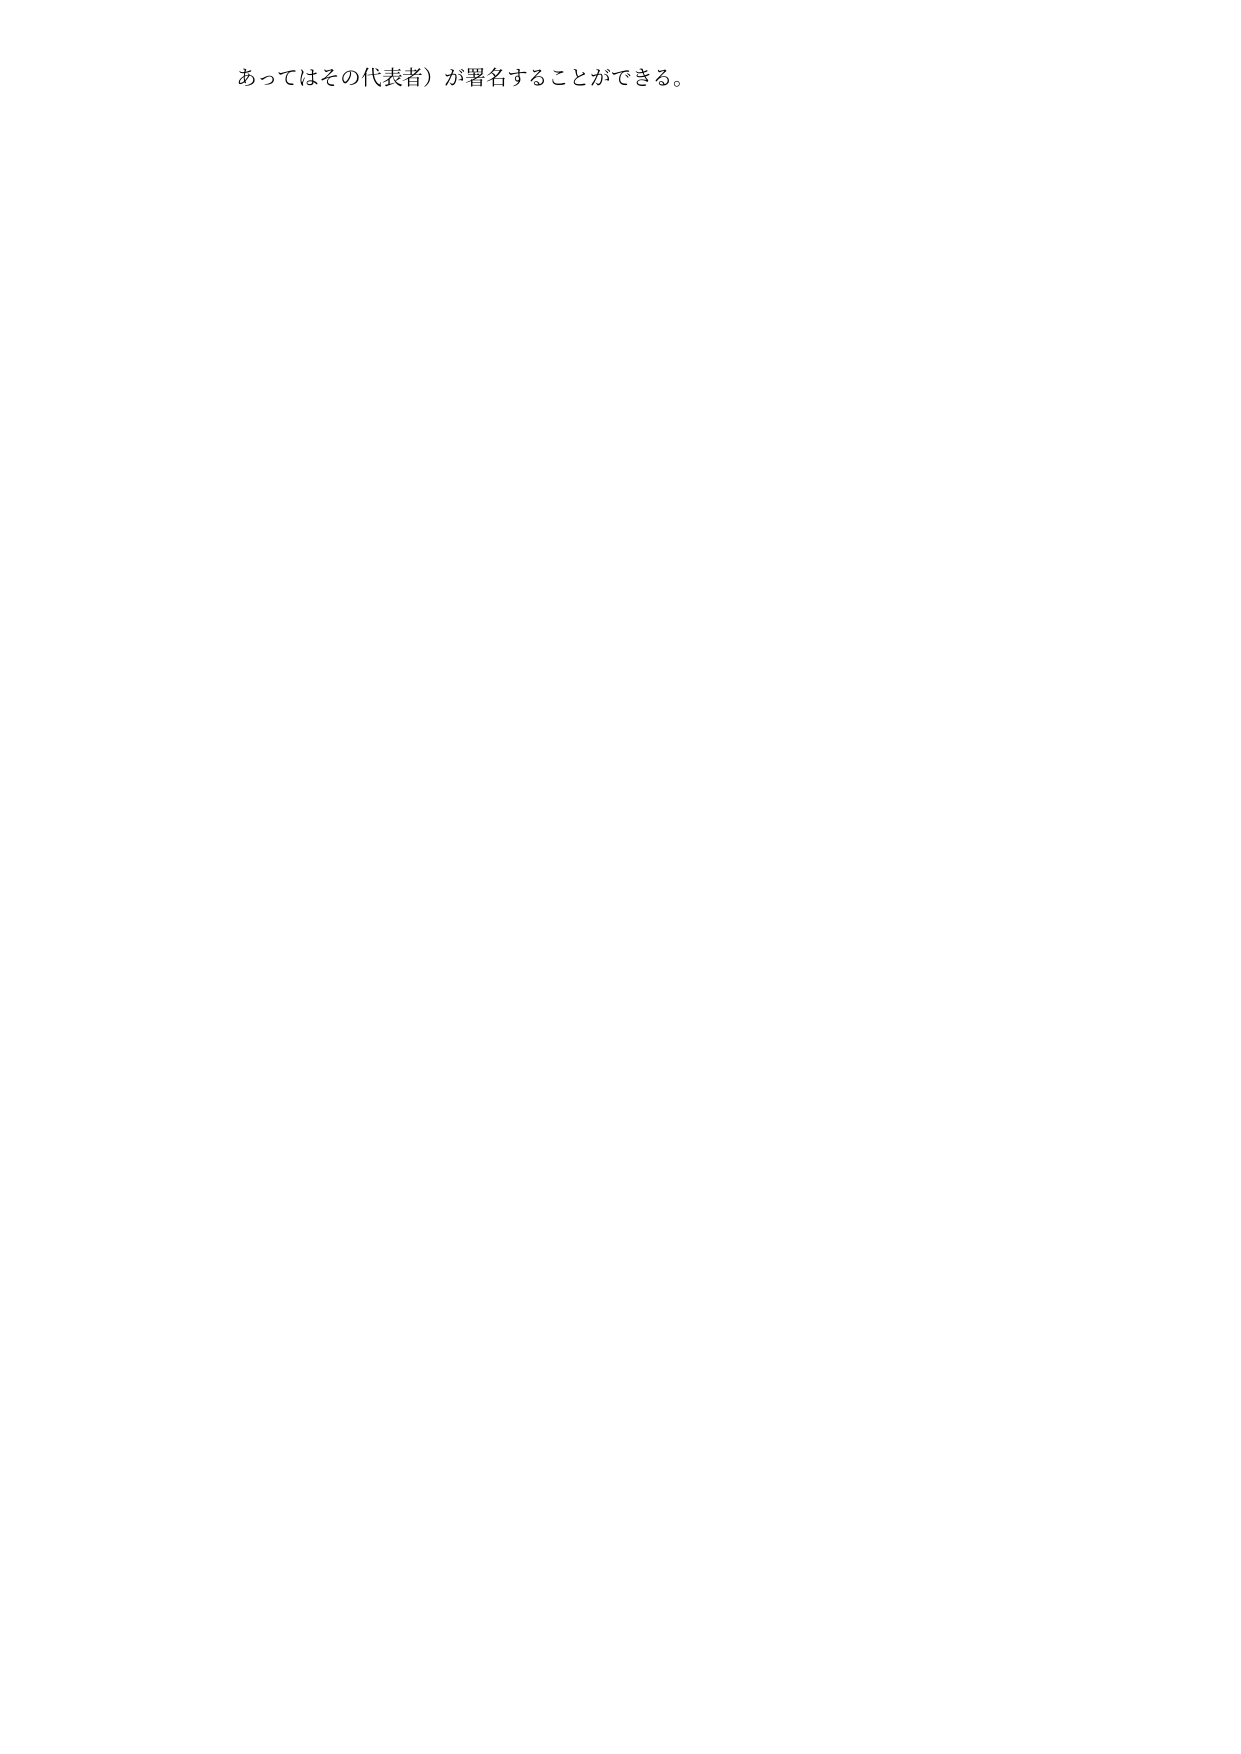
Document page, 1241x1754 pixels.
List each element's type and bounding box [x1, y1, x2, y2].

text [209, 65, 1122, 90]
